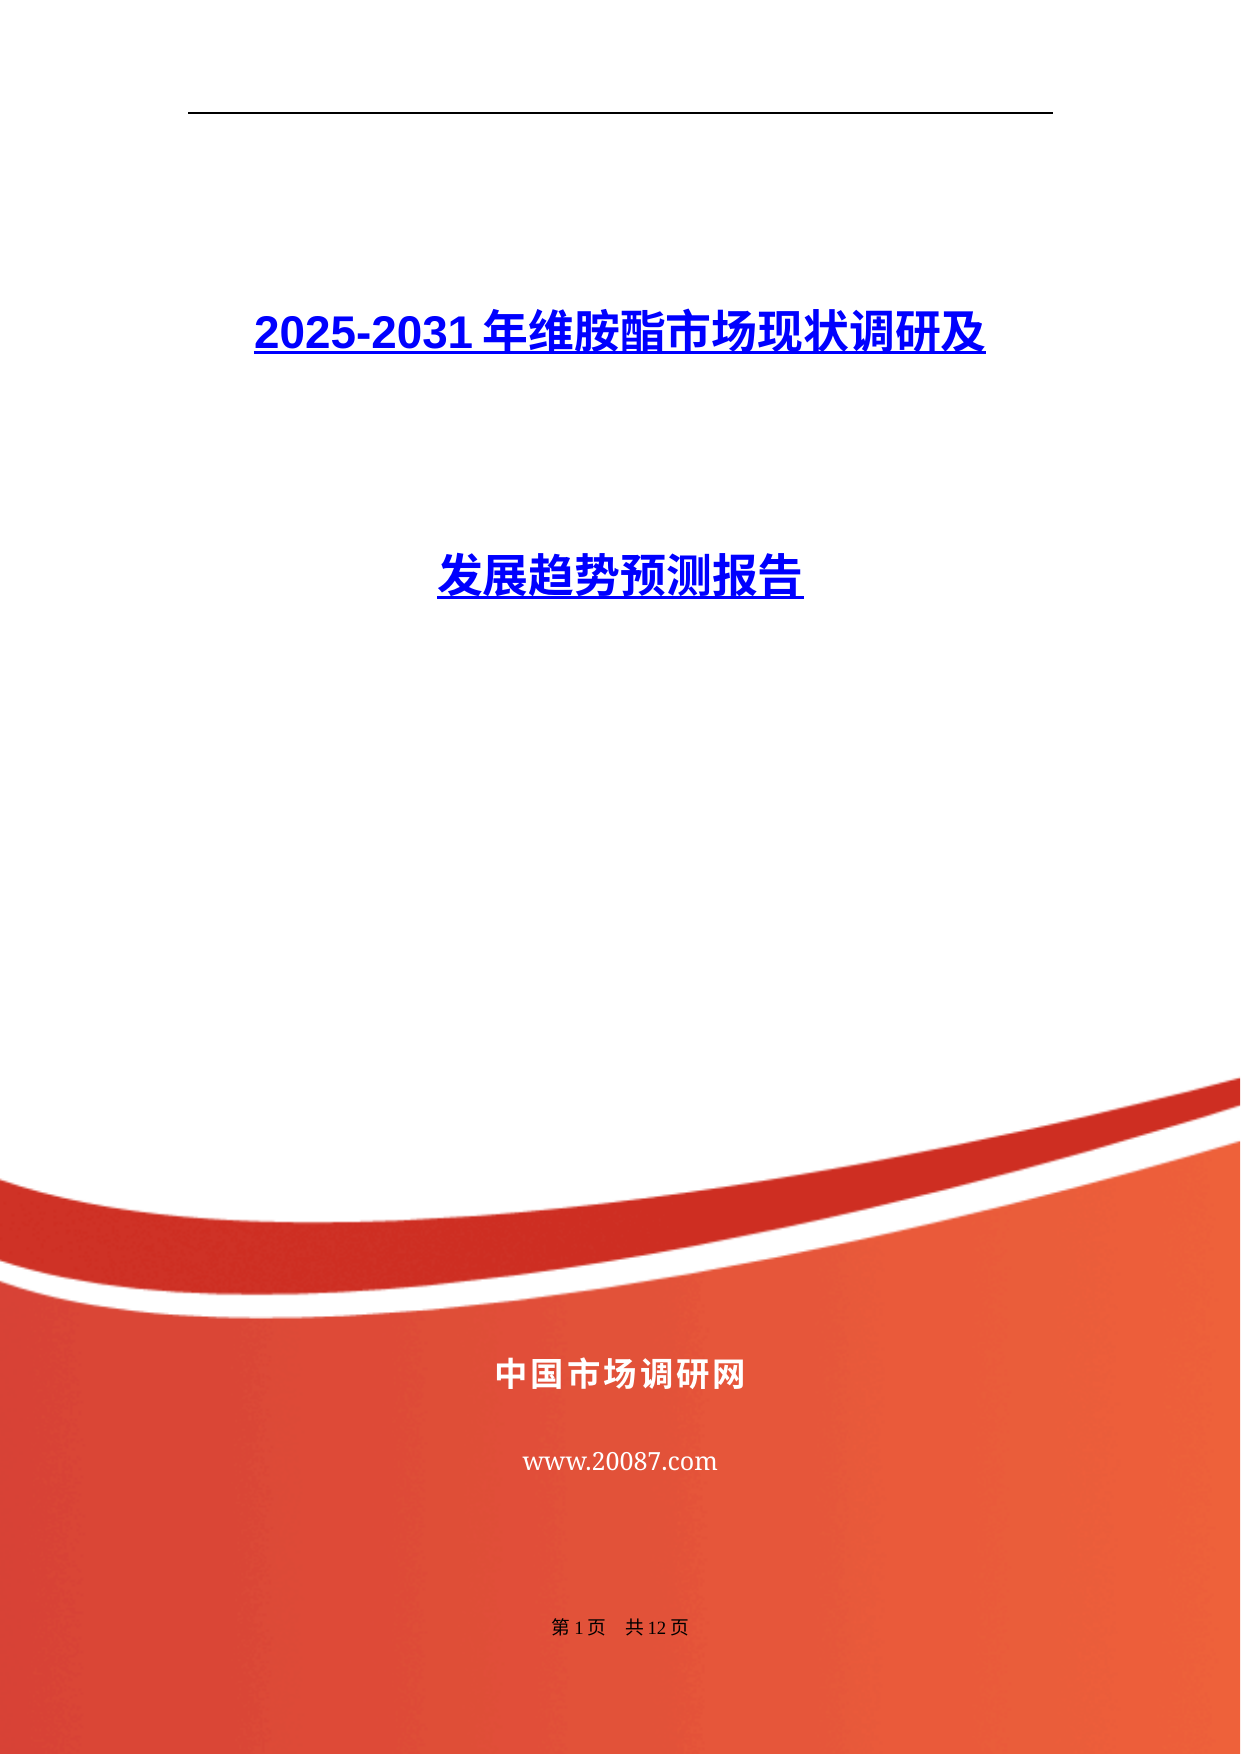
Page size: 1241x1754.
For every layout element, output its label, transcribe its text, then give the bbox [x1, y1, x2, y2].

text www.20087.com [187, 1428, 1053, 1493]
table_header 2025-2031年维胺酯市场现状调研及发展趋势预测报告 [188, 207, 1053, 773]
subtitle 中国市场调研网 [187, 1339, 1053, 1404]
picture [0, 1006, 1241, 1754]
